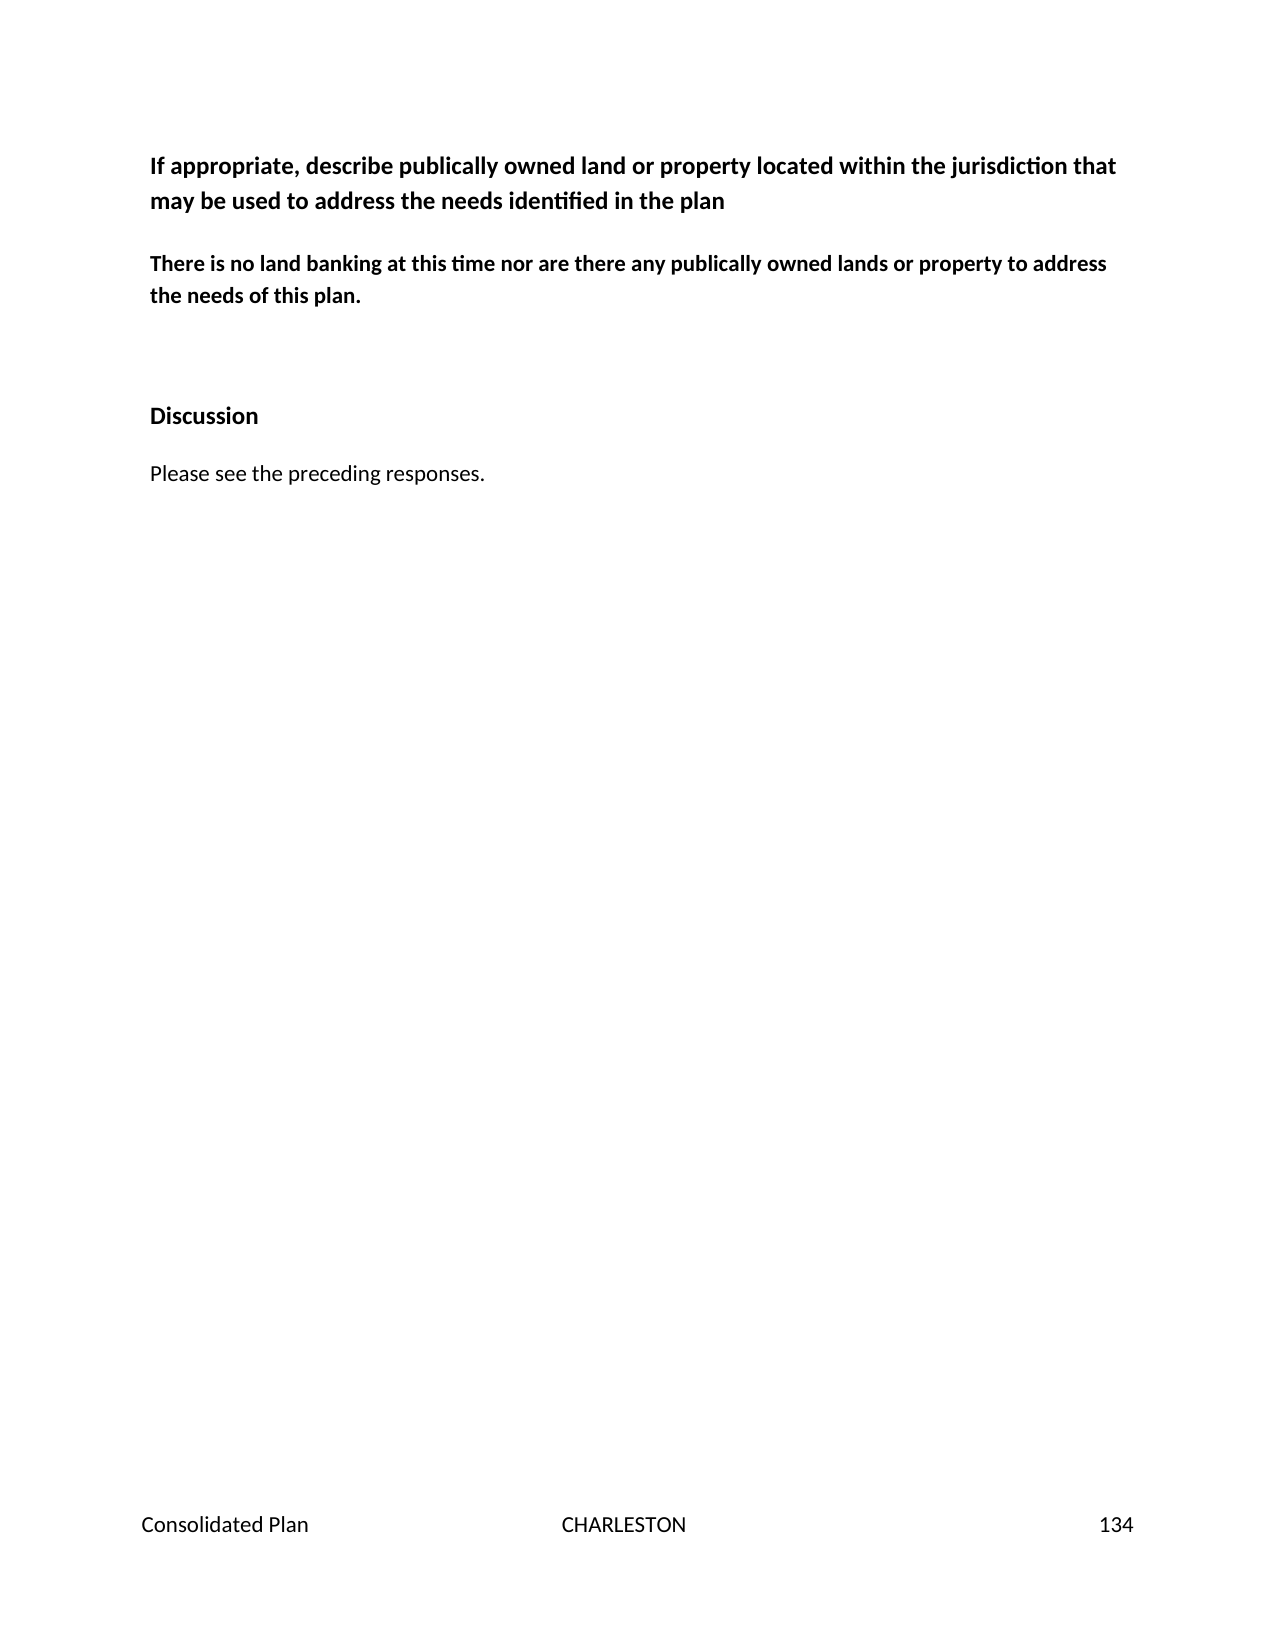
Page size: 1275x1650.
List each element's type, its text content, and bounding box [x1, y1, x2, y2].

text There is no land banking at this time nor are there any publically owned lands or property to address the needs of this plan. [150, 249, 1125, 309]
text Please see the preceding responses. [150, 459, 1125, 487]
text Discussion [150, 404, 1125, 430]
text If appropriate, describe publically owned land or property located within the jurisdiction that may be used to address the needs identified in the plan [150, 150, 1125, 216]
